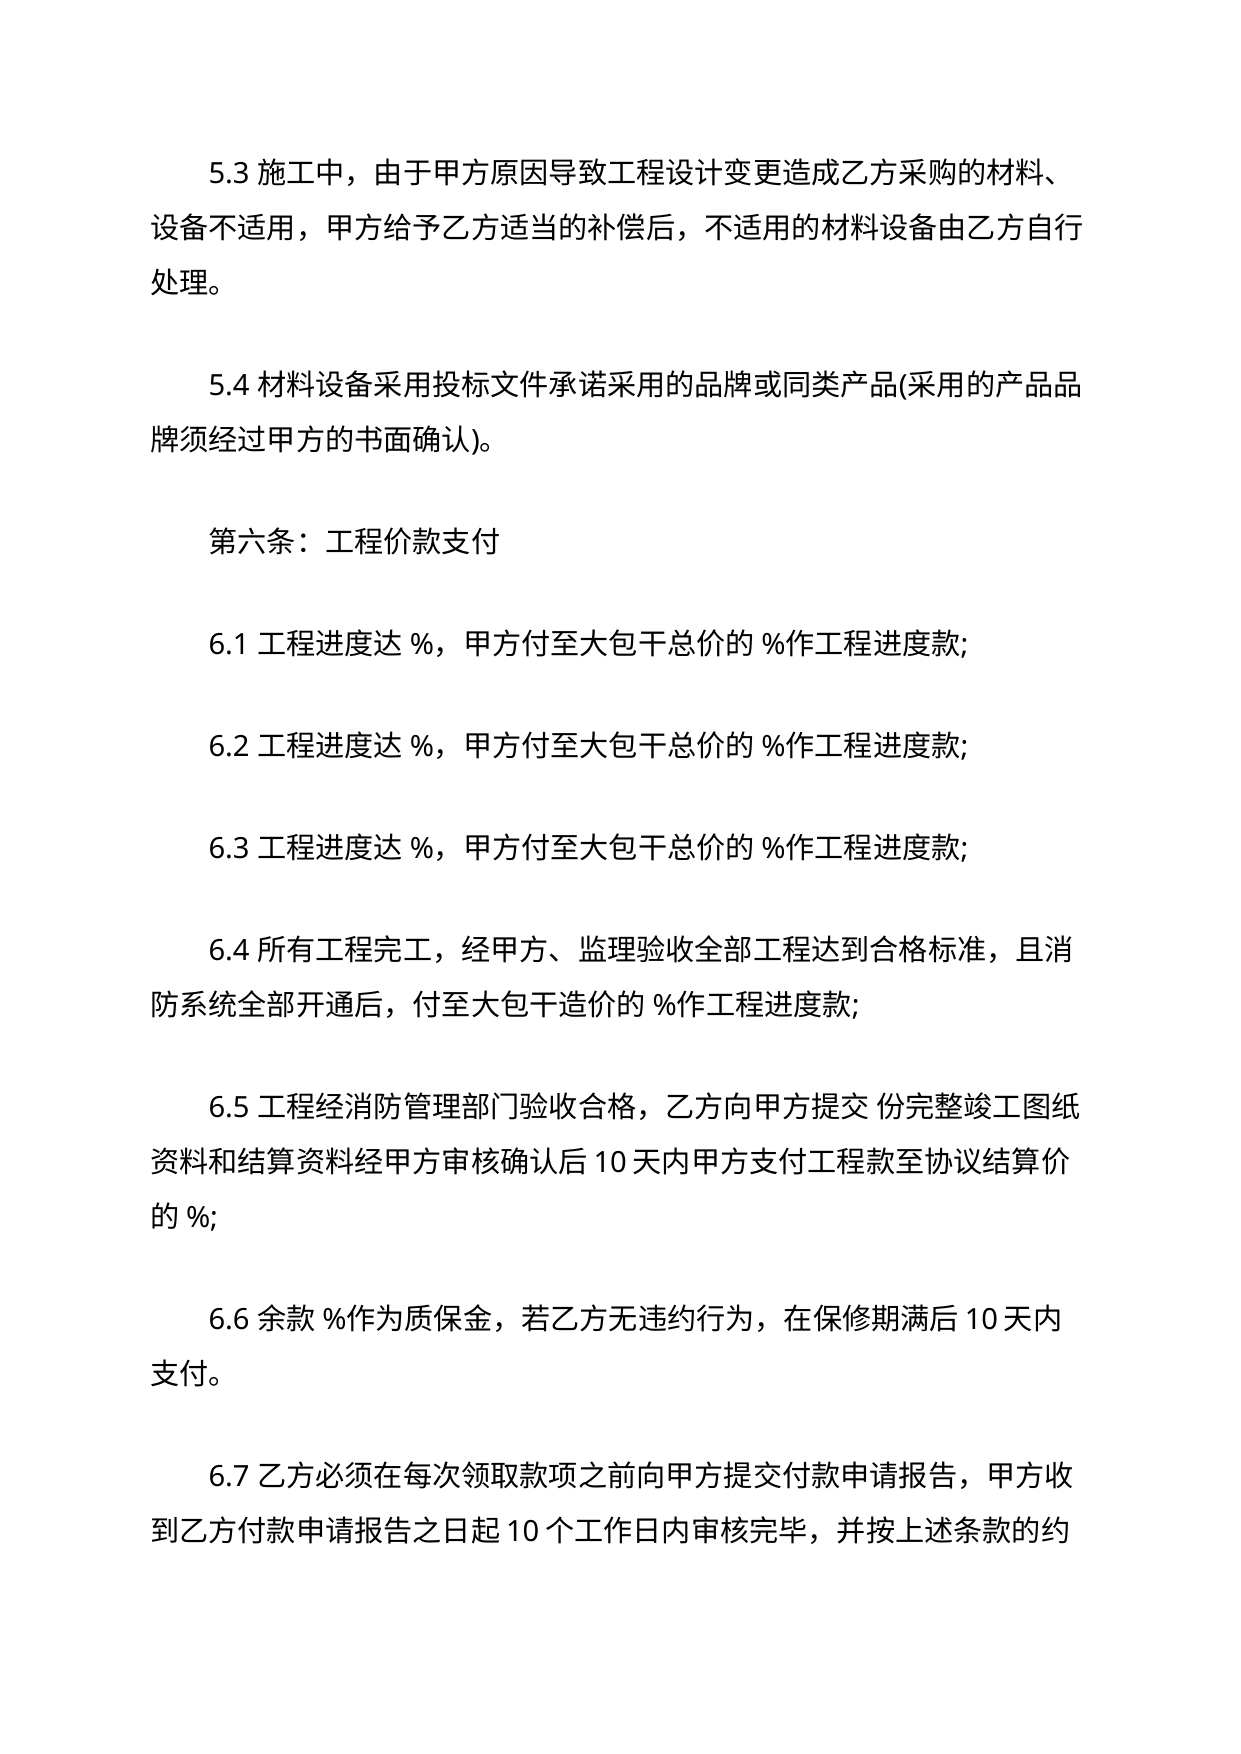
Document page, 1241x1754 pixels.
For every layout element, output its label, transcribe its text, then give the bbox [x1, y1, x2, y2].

text 6.4 所有工程完工，经甲方、监理验收全部工程达到合格标准，且消防系统全部开通后，付至大包干造价的 %作工程进度款; [150, 926, 1090, 1024]
text 6.3 工程进度达 %，甲方付至大包干总价的 %作工程进度款; [150, 824, 1090, 867]
text 6.6 余款 %作为质保金，若乙方无违约行为，在保修期满后10天内支付。 [150, 1295, 1090, 1393]
text 5.4 材料设备采用投标文件承诺采用的品牌或同类产品(采用的产品品牌须经过甲方的书面确认)。 [150, 362, 1090, 459]
text 6.5 工程经消防管理部门验收合格，乙方向甲方提交 份完整竣工图纸资料和结算资料经甲方审核确认后10天内甲方支付工程款至协议结算价的 %; [150, 1083, 1090, 1236]
text 6.2 工程进度达 %，甲方付至大包干总价的 %作工程进度款; [150, 722, 1090, 765]
text 5.3 施工中，由于甲方原因导致工程设计变更造成乙方采购的材料、设备不适用，甲方给予乙方适当的补偿后，不适用的材料设备由乙方自行处理。 [150, 150, 1090, 302]
text 第六条：工程价款支付 [150, 519, 1090, 561]
text 6.1 工程进度达 %，甲方付至大包干总价的 %作工程进度款; [150, 620, 1090, 663]
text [150, 1452, 1090, 1549]
